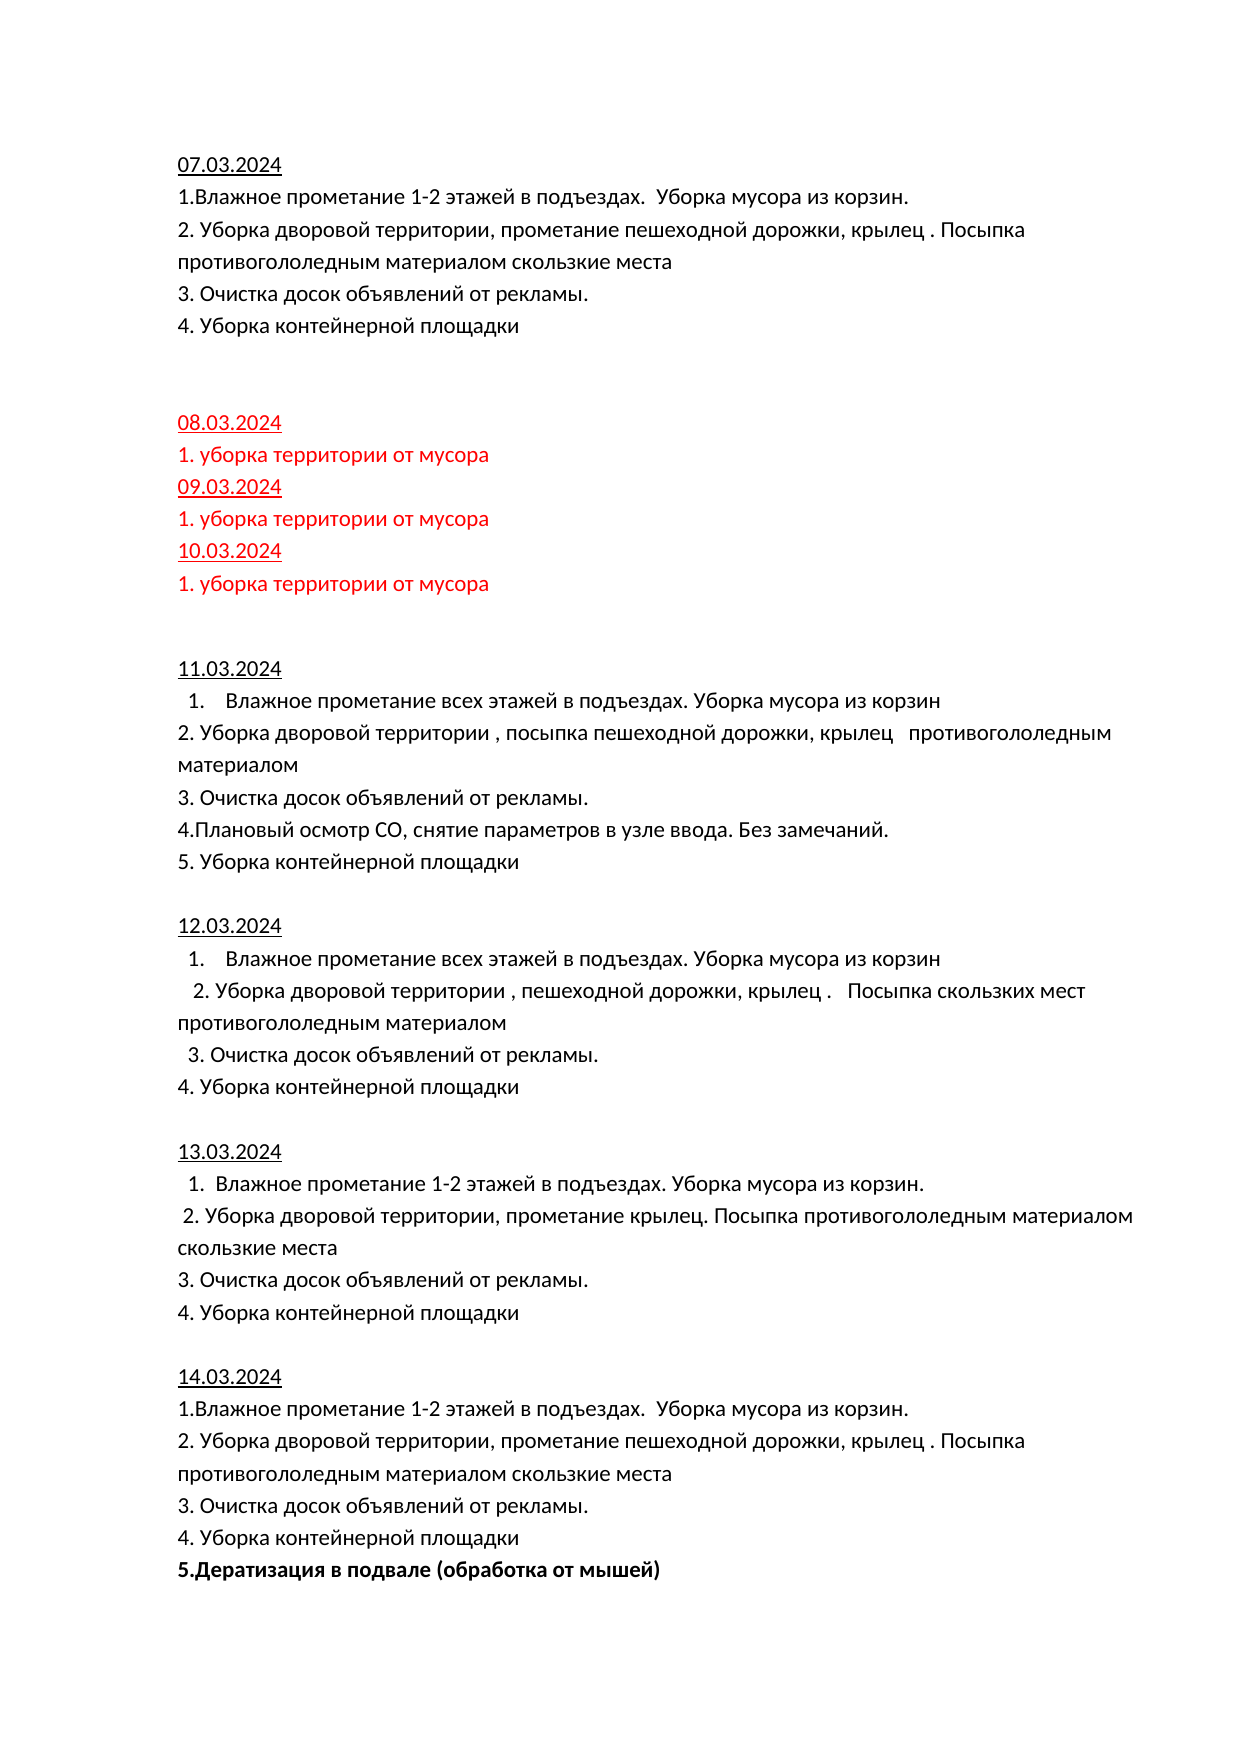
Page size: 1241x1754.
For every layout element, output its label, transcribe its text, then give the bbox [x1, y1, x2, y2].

text 13.03.2024 [177, 1137, 1152, 1165]
text 11.03.2024 [177, 654, 1152, 682]
text 09.03.2024 [177, 472, 1152, 500]
text 14.03.2024 [177, 1362, 1152, 1390]
text 5.Дератизация в подвале (обработка от мышей) [177, 1555, 1152, 1583]
text 1. уборка территории от мусора [177, 504, 1152, 532]
text 1. Влажное прометание 1-2 этажей в подъездах. Уборка мусора из корзин. [177, 1169, 1152, 1197]
text 4. Уборка контейнерной площадки [177, 1523, 1152, 1551]
text 10.03.2024 [177, 537, 1152, 564]
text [177, 1426, 1152, 1487]
text 5. Уборка контейнерной площадки [177, 847, 1152, 875]
text 1.Влажное прометание 1-2 этажей в подъездах. Уборка мусора из корзин. [177, 1394, 1152, 1422]
text 2. Уборка дворовой территории, прометание крылец. Посыпка противогололедным материалом скользкие места [177, 1201, 1152, 1261]
text 2. Уборка дворовой территории, прометание пешеходной дорожки, крылец . Посыпка противогололедным материалом скользкие места [177, 215, 1152, 275]
text 4. Уборка контейнерной площадки [177, 1072, 1152, 1100]
text 3. Очистка досок объявлений от рекламы. [177, 783, 1152, 811]
text 07.03.2024 [177, 150, 1152, 178]
text 1. уборка территории от мусора [177, 440, 1152, 468]
text 3. Очистка досок объявлений от рекламы. [177, 1491, 1152, 1519]
text 3. Очистка досок объявлений от рекламы. [177, 1040, 1152, 1068]
text 4.Плановый осмотр СО, снятие параметров в узле ввода. Без замечаний. [177, 815, 1152, 843]
text 4. Уборка контейнерной площадки [177, 1298, 1152, 1326]
text 08.03.2024 [177, 408, 1152, 436]
text 1.Влажное прометание 1-2 этажей в подъездах. Уборка мусора из корзин. [177, 182, 1152, 211]
text 3. Очистка досок объявлений от рекламы. [177, 279, 1152, 307]
text 4. Уборка контейнерной площадки [177, 311, 1152, 339]
text 2. Уборка дворовой территории , посыпка пешеходной дорожки, крылец противогололедным материалом [177, 718, 1152, 778]
text 1. Влажное прометание всех этажей в подъездах. Уборка мусора из корзин [177, 686, 1152, 714]
text 3. Очистка досок объявлений от рекламы. [177, 1266, 1152, 1293]
text 1. Влажное прометание всех этажей в подъездах. Уборка мусора из корзин [177, 944, 1152, 972]
text 2. Уборка дворовой территории , пешеходной дорожки, крылец . Посыпка скользких мест противогололедным материалом [177, 976, 1152, 1036]
text 12.03.2024 [177, 911, 1152, 939]
text 1. уборка территории от мусора [177, 569, 1152, 597]
